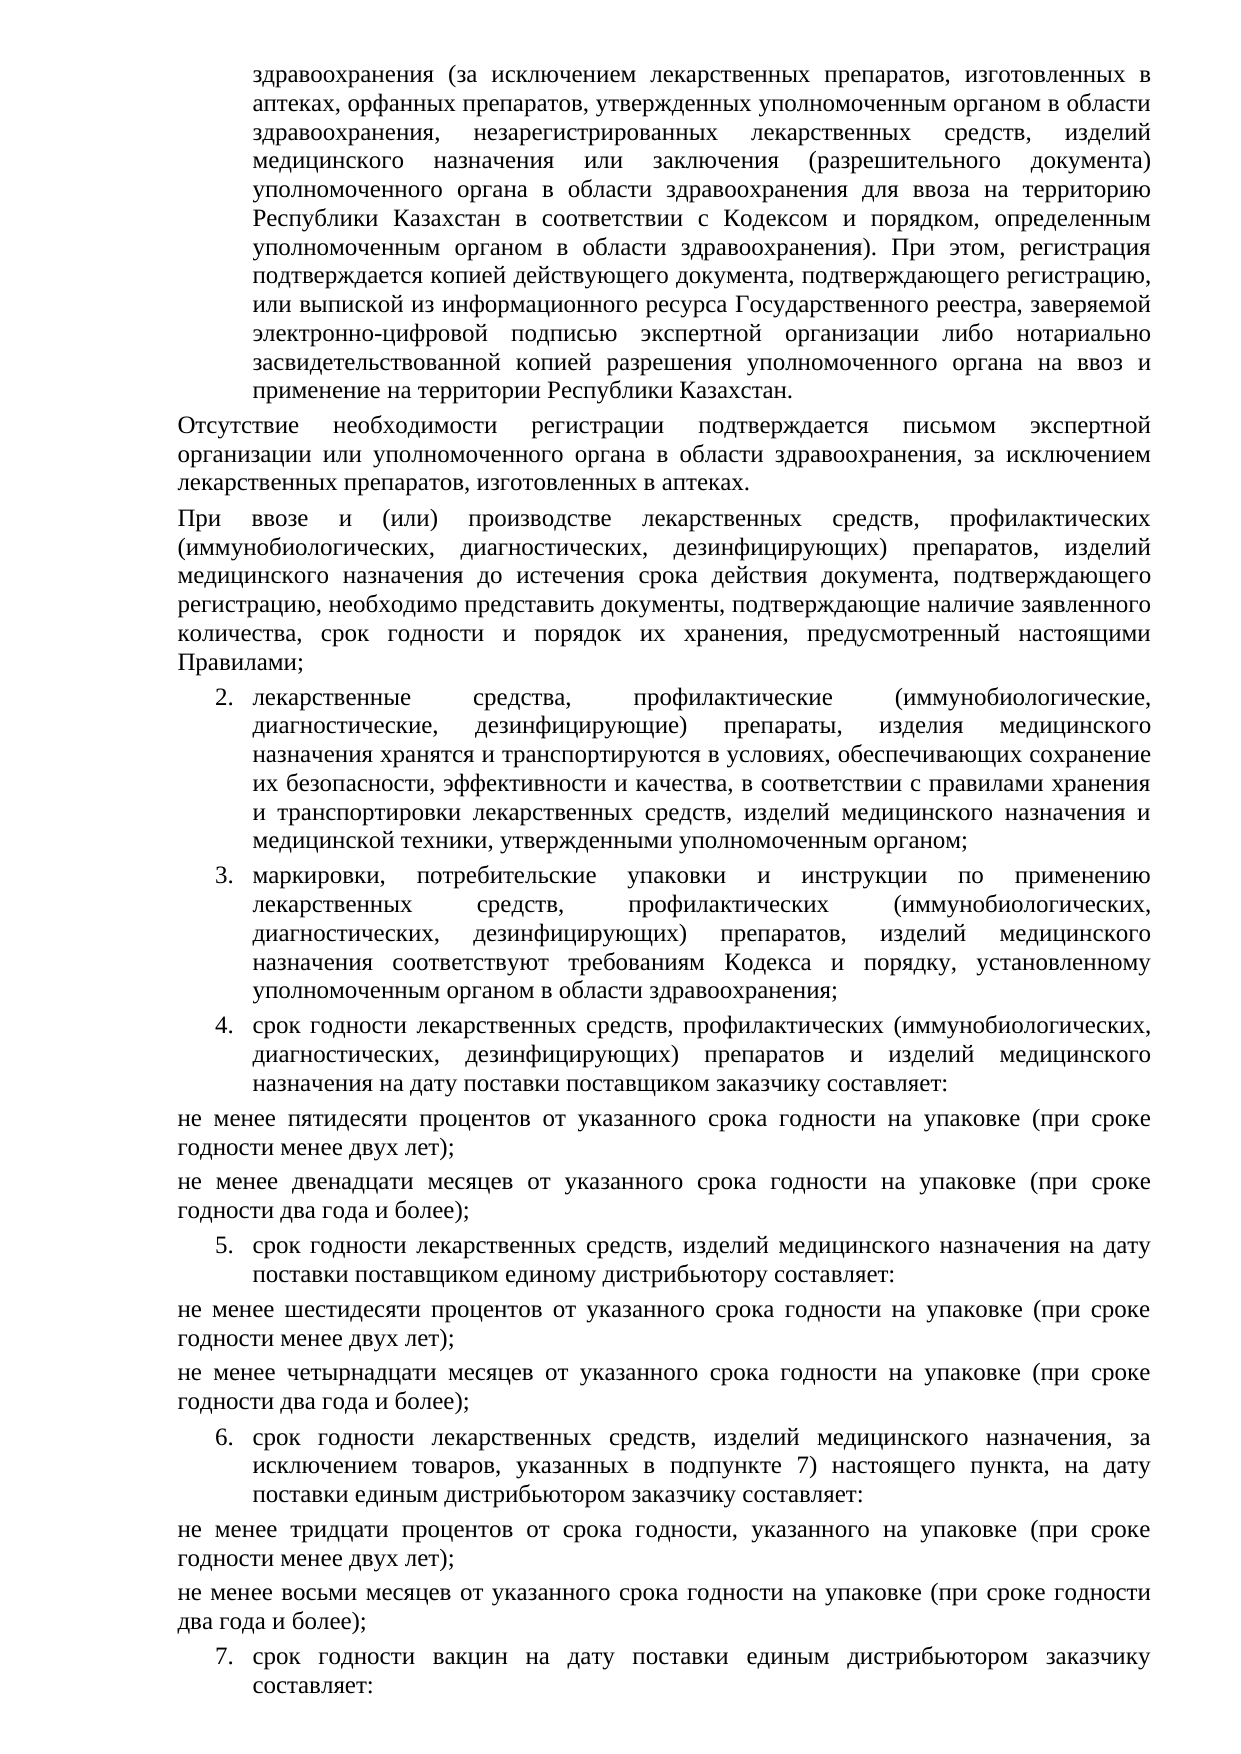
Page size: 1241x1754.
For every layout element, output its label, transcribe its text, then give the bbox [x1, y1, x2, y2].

list срок годности вакцин на дату поставки единым дистрибьютором заказчику составляет: [215, 1641, 1152, 1699]
list срок годности лекарственных средств, профилактических (иммунобиологических, диагностических, дезинфицирующих) препаратов и изделий медицинского назначения на дату поставки поставщиком заказчику составляет: [215, 1010, 1152, 1097]
list маркировки, потребительские упаковки и инструкции по применению лекарственных средств, профилактических (иммунобиологических, диагностических, дезинфицирующих) препаратов, изделий медицинского назначения соответствуют требованиям Кодекса и порядку, установленному уполномоченным органом в области здравоохранения; [215, 860, 1152, 1004]
text не менее восьми месяцев от указанного срока годности на упаковке (при сроке годности два года и более); [177, 1577, 1152, 1635]
text При ввозе и (или) производстве лекарственных средств, профилактических (иммунобиологических, диагностических, дезинфицирующих) препаратов, изделий медицинского назначения до истечения срока действия документа, подтверждающего регистрацию, необходимо представить документы, подтверждающие наличие заявленного количества, срок годности и порядок их хранения, предусмотренный настоящими Правилами; [177, 503, 1152, 675]
text не менее двенадцати месяцев от указанного срока годности на упаковке (при сроке годности два года и более); [177, 1166, 1152, 1224]
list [215, 59, 1152, 404]
text Отсутствие необходимости регистрации подтверждается письмом экспертной организации или уполномоченного органа в области здравоохранения, за исключением лекарственных препаратов, изготовленных в аптеках. [177, 410, 1152, 496]
text не менее четырнадцати месяцев от указанного срока годности на упаковке (при сроке годности два года и более); [177, 1357, 1152, 1415]
list срок годности лекарственных средств, изделий медицинского назначения на дату поставки поставщиком единому дистрибьютору составляет: [215, 1230, 1152, 1288]
text не менее тридцати процентов от срока годности, указанного на упаковке (при сроке годности менее двух лет); [177, 1514, 1152, 1572]
list лекарственные средства, профилактические (иммунобиологические, диагностические, дезинфицирующие) препараты, изделия медицинского назначения хранятся и транспортируются в условиях, обеспечивающих сохранение их безопасности, эффективности и качества, в соответствии с правилами хранения и транспортировки лекарственных средств, изделий медицинского назначения и медицинской техники, утвержденными уполномоченным органом; [215, 682, 1152, 854]
text не менее шестидесяти процентов от указанного срока годности на упаковке (при сроке годности менее двух лет); [177, 1294, 1152, 1352]
text не менее пятидесяти процентов от указанного срока годности на упаковке (при сроке годности менее двух лет); [177, 1103, 1152, 1160]
list срок годности лекарственных средств, изделий медицинского назначения, за исключением товаров, указанных в подпункте 7) настоящего пункта, на дату поставки единым дистрибьютором заказчику составляет: [215, 1422, 1152, 1508]
